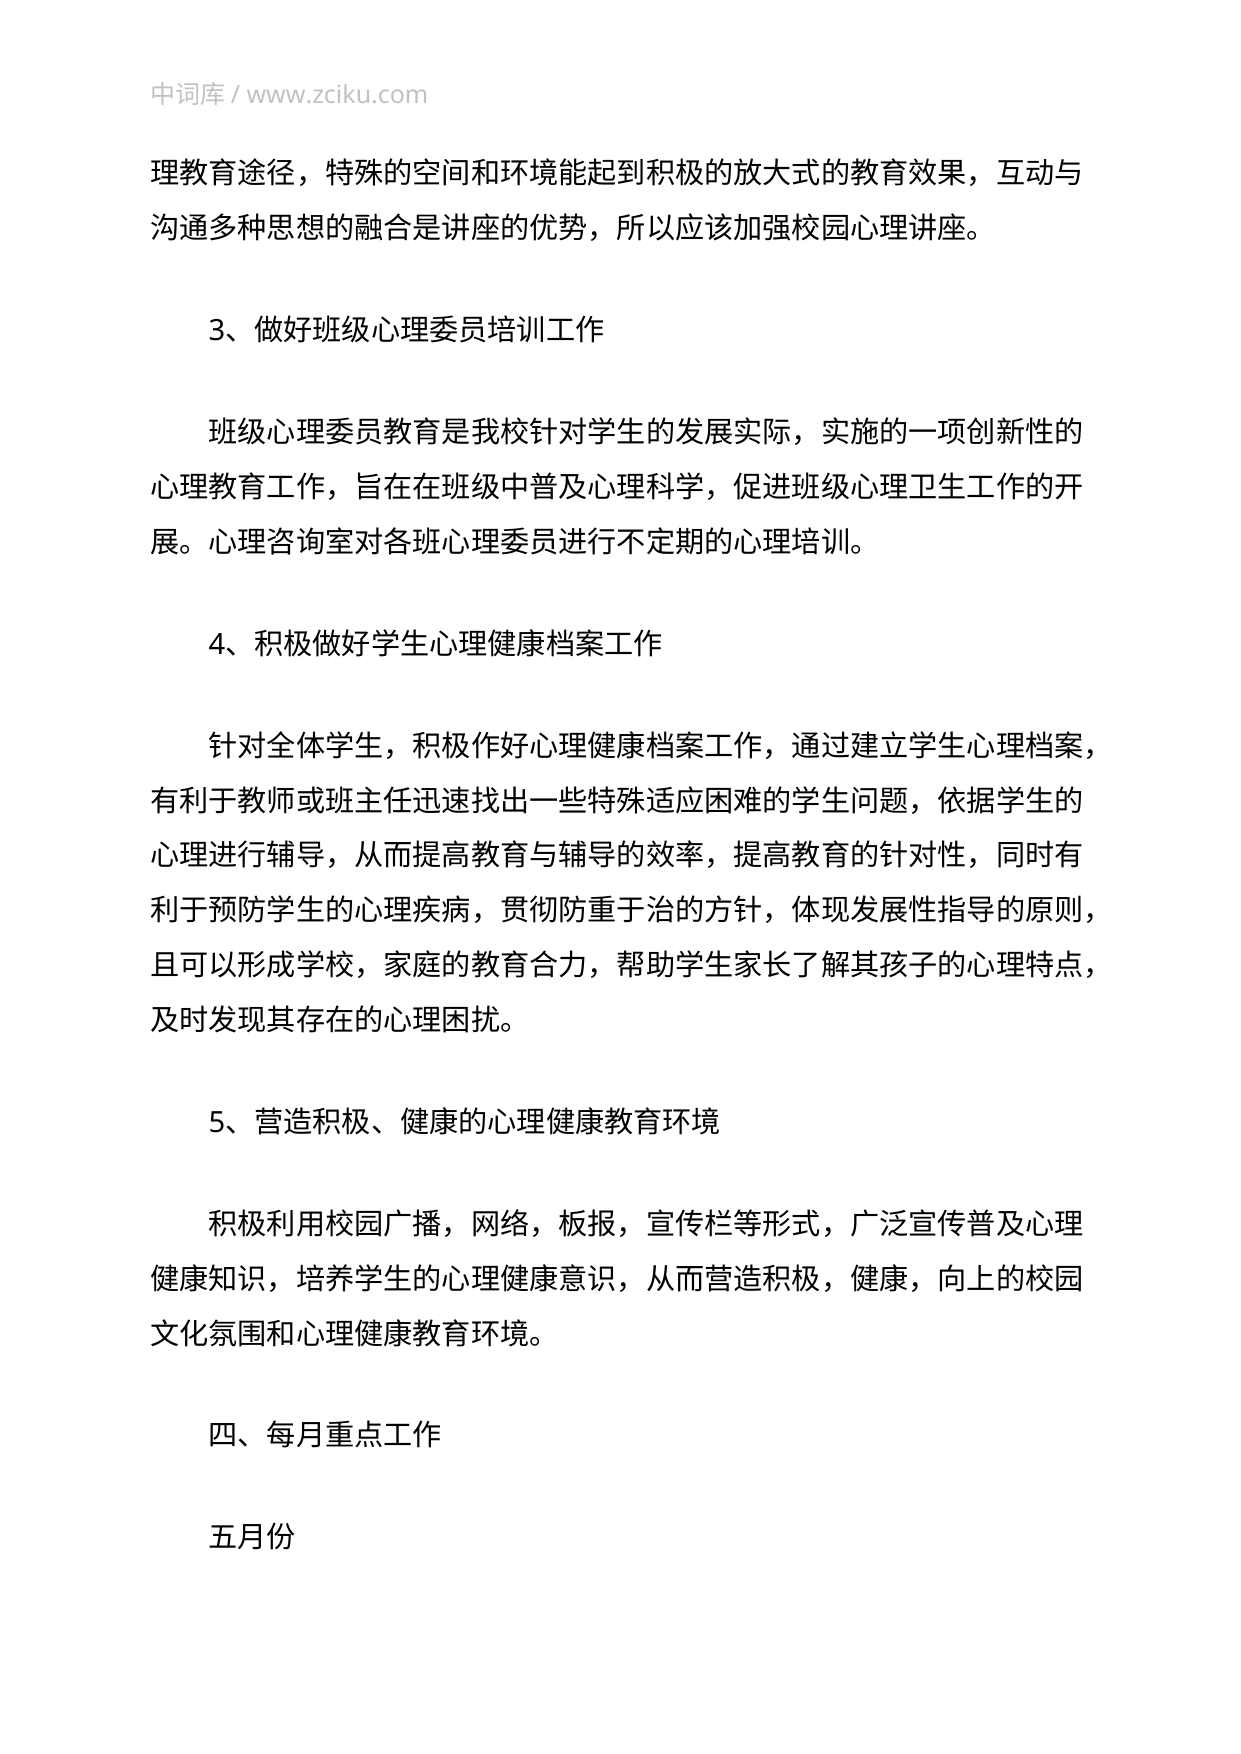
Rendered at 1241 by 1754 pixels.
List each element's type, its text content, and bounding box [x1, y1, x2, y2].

text 五月份 [150, 1514, 1090, 1556]
text 积极利用校园广播，网络，板报，宣传栏等形式，广泛宣传普及心理健康知识，培养学生的心理健康意识，从而营造积极，健康，向上的校园文化氛围和心理健康教育环境。 [150, 1200, 1090, 1352]
text 班级心理委员教育是我校针对学生的发展实际，实施的一项创新性的心理教育工作，旨在在班级中普及心理科学，促进班级心理卫生工作的开展。心理咨询室对各班心理委员进行不定期的心理培训。 [150, 409, 1090, 561]
text 4、积极做好学生心理健康档案工作 [150, 620, 1090, 663]
text 5、营造积极、健康的心理健康教育环境 [150, 1098, 1090, 1141]
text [150, 150, 1090, 247]
text 四、每月重点工作 [150, 1412, 1090, 1454]
text 针对全体学生，积极作好心理健康档案工作，通过建立学生心理档案，有利于教师或班主任迅速找出一些特殊适应困难的学生问题，依据学生的心理进行辅导，从而提高教育与辅导的效率，提高教育的针对性，同时有利于预防学生的心理疾病，贯彻防重于治的方针，体现发展性指导的原则，且可以形成学校，家庭的教育合力，帮助学生家长了解其孩子的心理特点，及时发现其存在的心理困扰。 [150, 722, 1090, 1039]
text 3、做好班级心理委员培训工作 [150, 307, 1090, 349]
